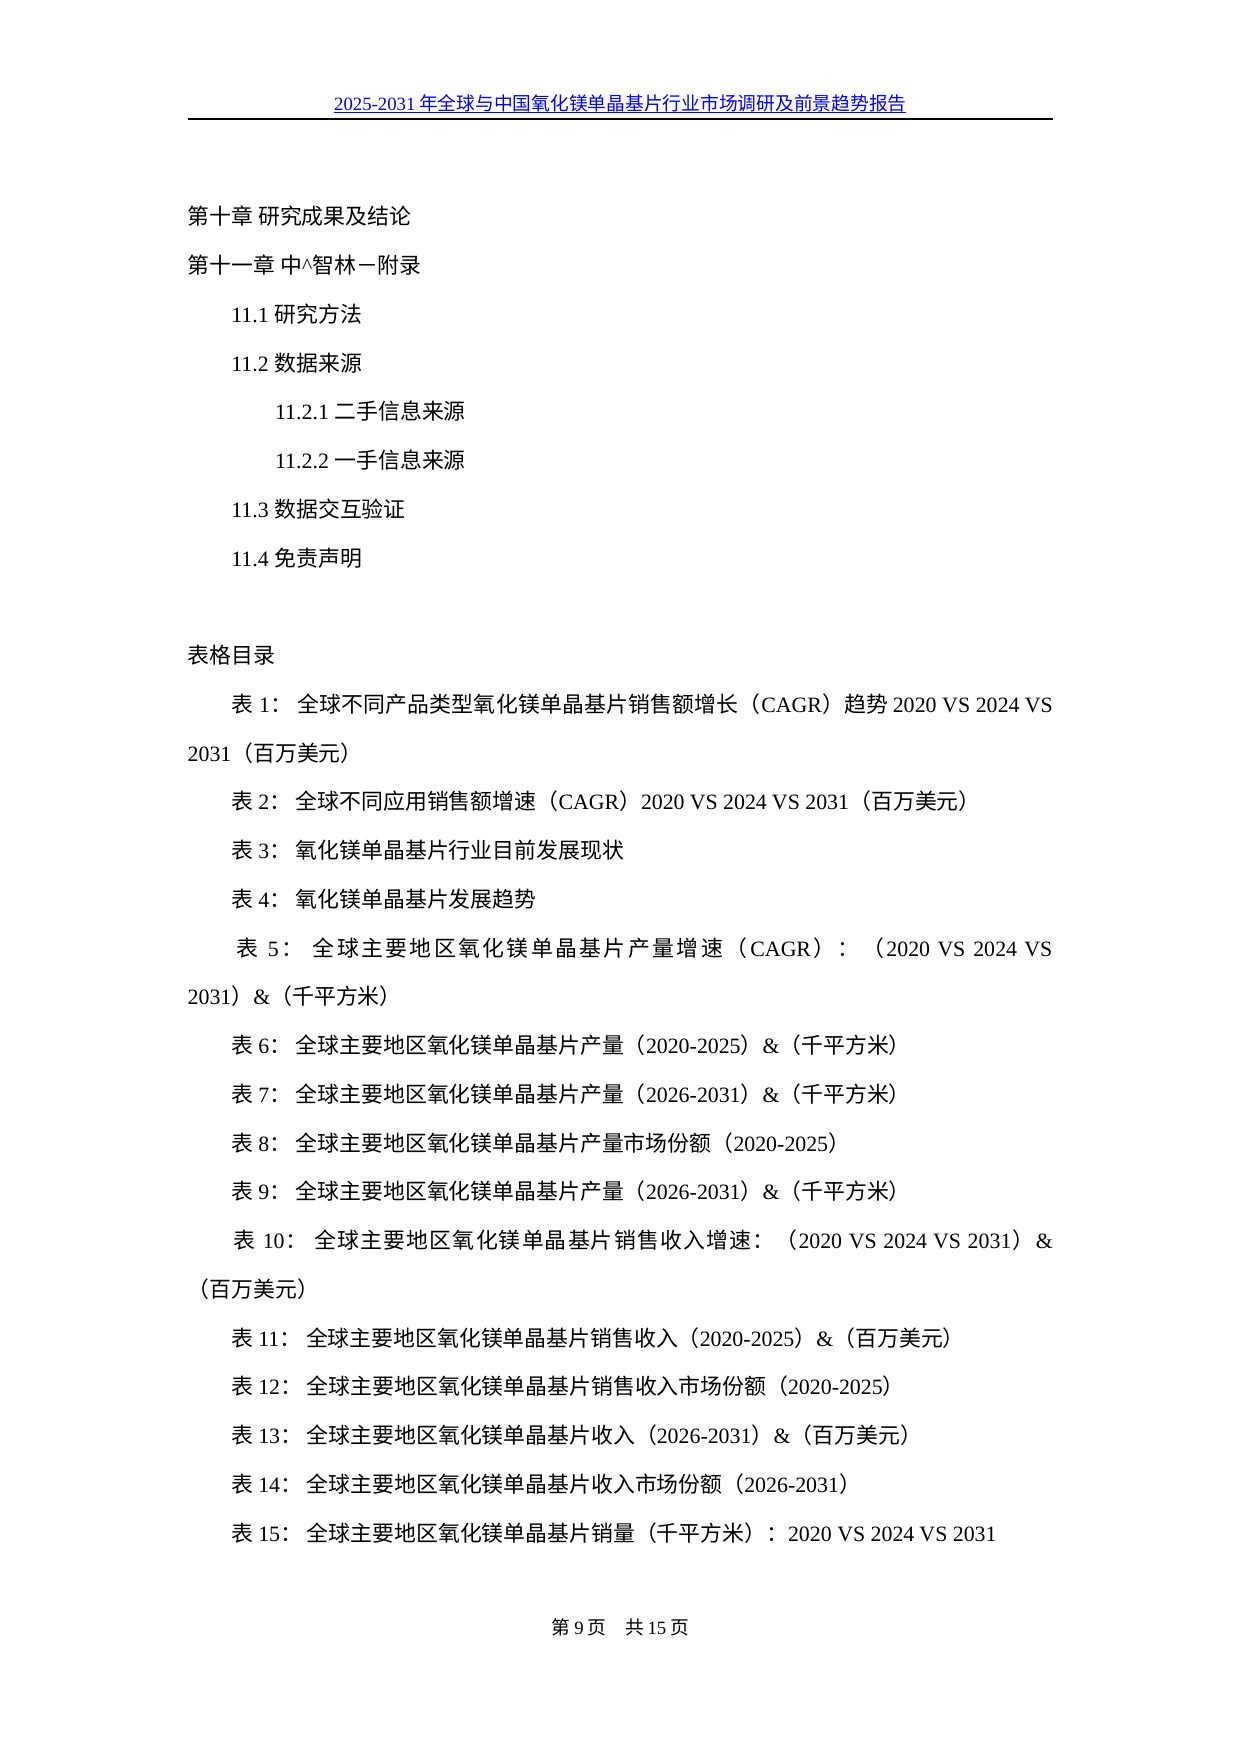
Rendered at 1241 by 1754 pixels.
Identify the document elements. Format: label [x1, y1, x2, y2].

text [187, 150, 1053, 1548]
